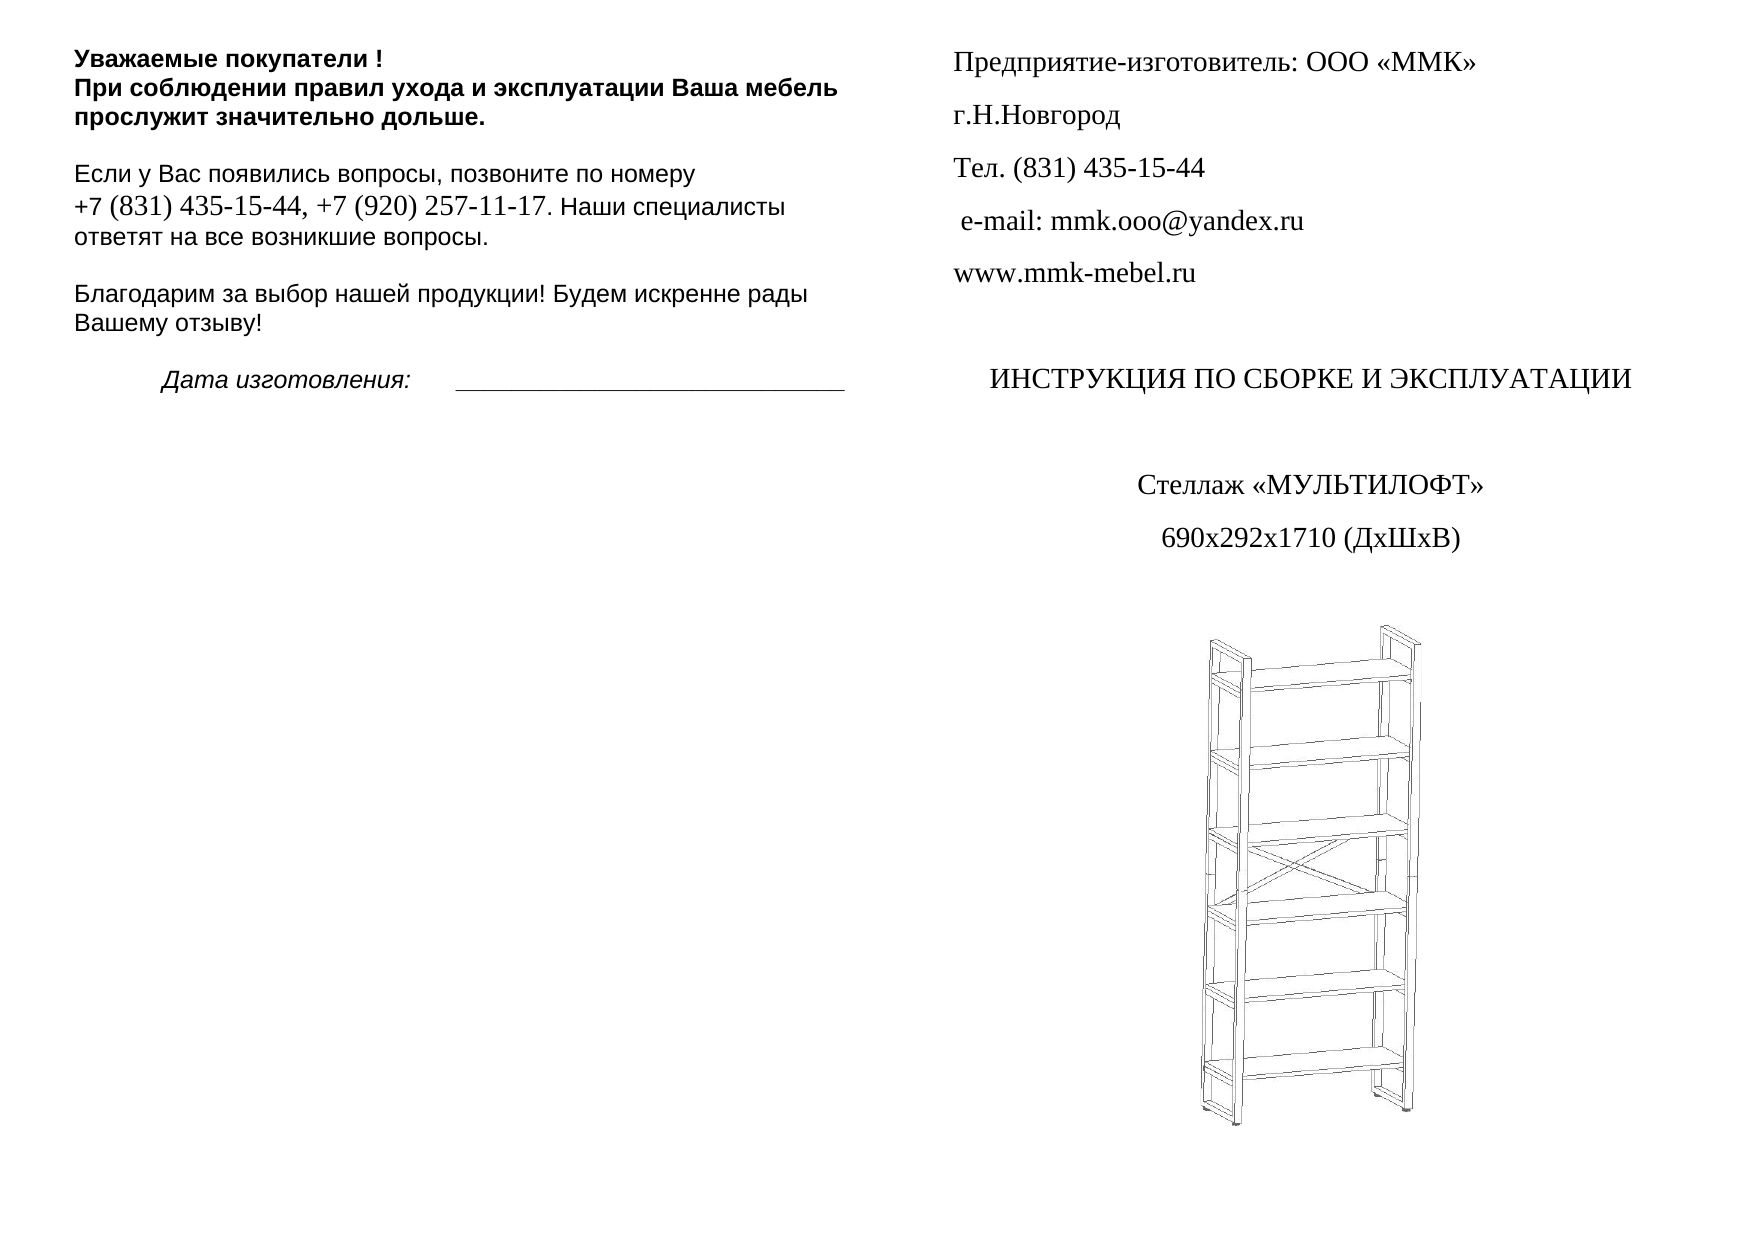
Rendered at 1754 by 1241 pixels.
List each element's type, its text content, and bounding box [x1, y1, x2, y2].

text Предприятие-изготовитель: ООО «ММК» [952, 44, 1698, 78]
text Стеллаж «МУЛЬТИЛОФТ» [923, 467, 1698, 500]
text 690х292х1710 (ДхШхВ) [923, 520, 1698, 553]
text Уважаемые покупатели ! [74, 44, 849, 73]
text +7 (831) 435-15-44, +7 (920) 257-11-17. Наши специалисты ответят на все возникшие вопросы. [74, 188, 849, 250]
text г.Н.Новгород [952, 97, 1698, 131]
text Тел. (831) 435-15-44 [952, 150, 1698, 183]
text При соблюдении правил ухода и эксплуатации Ваша мебель прослужит значительно дольше. [74, 73, 849, 131]
text Благодарим за выбор нашей продукции! Будем искренне рады Вашему отзыву! [74, 279, 849, 337]
text Если у Вас появились вопросы, позвоните по номеру [74, 159, 849, 188]
text ИНСТРУКЦИЯ ПО СБОРКЕ И ЭКСПЛУАТАЦИИ [923, 361, 1698, 395]
text Дата изготовления: ____________________________ [74, 365, 849, 394]
picture [1200, 625, 1422, 1126]
text e-mail: mmk.ooo@yandex.ru [952, 203, 1698, 236]
text www.mmk-mebel.ru [952, 256, 1698, 289]
